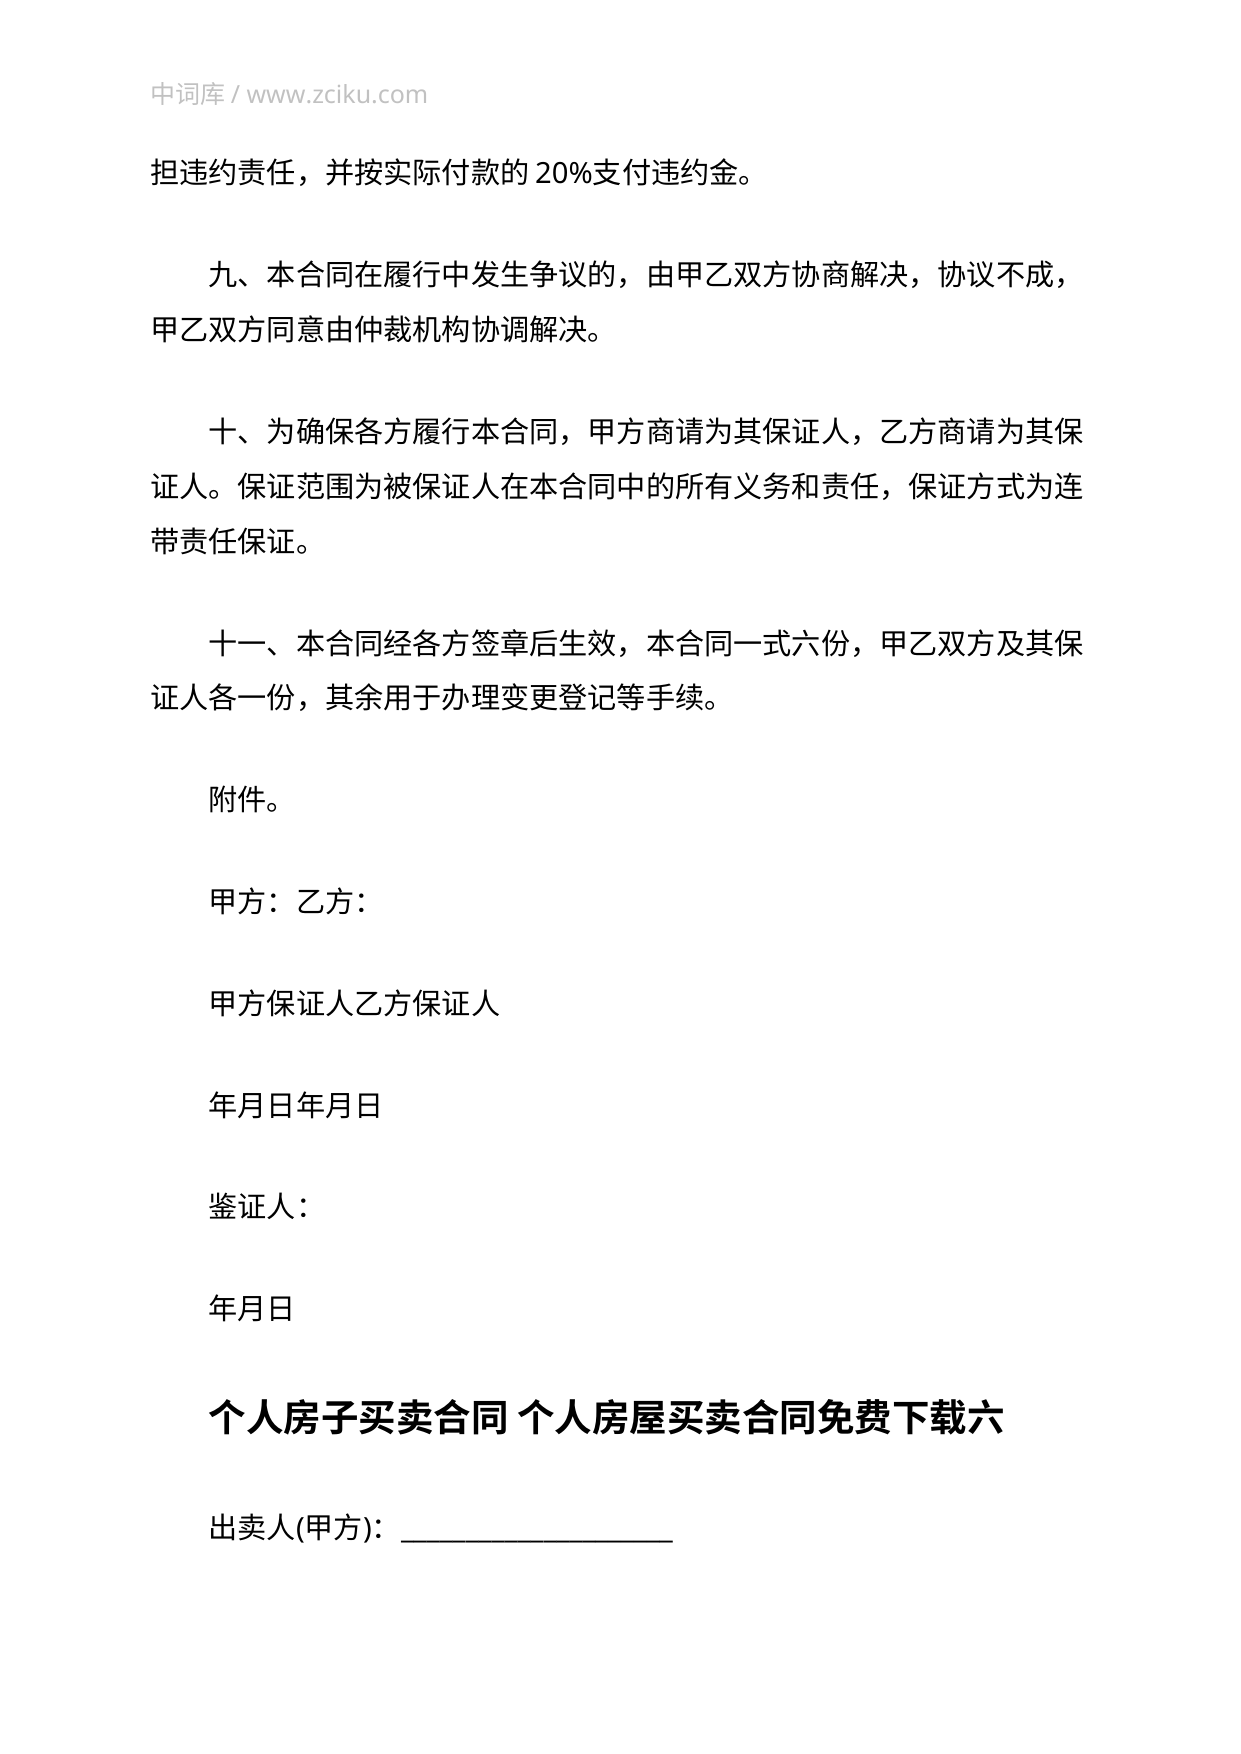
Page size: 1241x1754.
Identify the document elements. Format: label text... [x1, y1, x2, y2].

text 附件。 [150, 777, 1090, 819]
text 出卖人(甲方)：_____________________ [150, 1505, 1090, 1547]
text 年月日 [150, 1286, 1090, 1328]
text 年月日年月日 [150, 1082, 1090, 1124]
text 个人房子买卖合同 个人房屋买卖合同免费下载六 [150, 1387, 1090, 1442]
text 甲方：乙方： [150, 879, 1090, 921]
text 十、为确保各方履行本合同，甲方商请为其保证人，乙方商请为其保证人。保证范围为被保证人在本合同中的所有义务和责任，保证方式为连带责任保证。 [150, 409, 1090, 561]
text 鉴证人： [150, 1184, 1090, 1226]
text 九、本合同在履行中发生争议的，由甲乙双方协商解决，协议不成，甲乙双方同意由仲裁机构协调解决。 [150, 252, 1090, 349]
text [150, 150, 1090, 192]
text 十一、本合同经各方签章后生效，本合同一式六份，甲乙双方及其保证人各一份，其余用于办理变更登记等手续。 [150, 620, 1090, 717]
text 甲方保证人乙方保证人 [150, 980, 1090, 1023]
